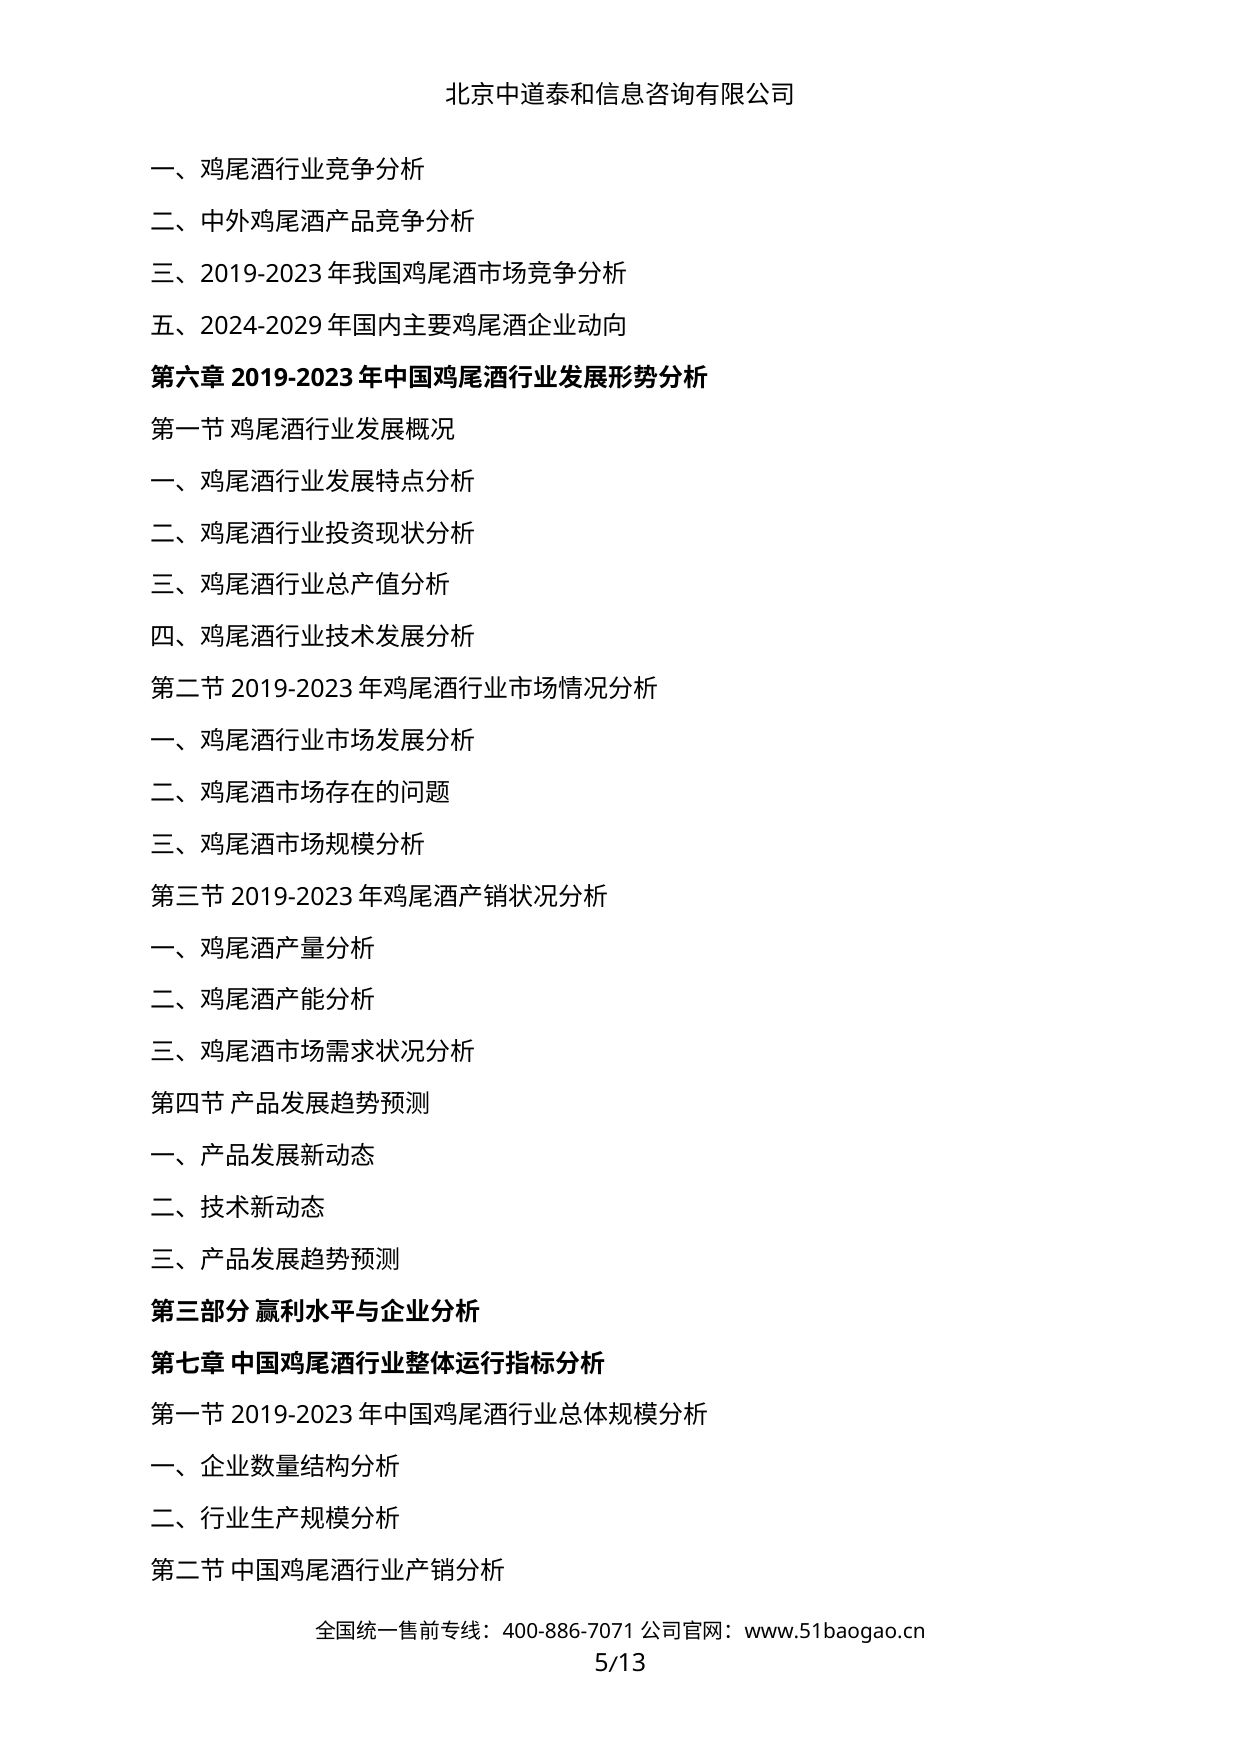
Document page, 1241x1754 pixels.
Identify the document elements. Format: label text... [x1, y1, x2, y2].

text 第二节 中国鸡尾酒行业产销分析 [150, 1551, 1090, 1587]
text 二、鸡尾酒产能分析 [150, 980, 1090, 1016]
text 二、技术新动态 [150, 1187, 1090, 1224]
text 第三部分 赢利水平与企业分析 [150, 1291, 1090, 1327]
text 三、产品发展趋势预测 [150, 1239, 1090, 1276]
text 一、企业数量结构分析 [150, 1447, 1090, 1483]
text 第七章 中国鸡尾酒行业整体运行指标分析 [150, 1343, 1090, 1379]
text 三、2019-2023年我国鸡尾酒市场竞争分析 [150, 254, 1090, 290]
text 第六章 2019-2023年中国鸡尾酒行业发展形势分析 [150, 357, 1090, 394]
text 第四节 产品发展趋势预测 [150, 1084, 1090, 1120]
text 第三节 2019-2023年鸡尾酒产销状况分析 [150, 876, 1090, 912]
text 二、行业生产规模分析 [150, 1499, 1090, 1535]
text 第一节 鸡尾酒行业发展概况 [150, 409, 1090, 446]
text 一、鸡尾酒产量分析 [150, 928, 1090, 964]
text 一、鸡尾酒行业发展特点分析 [150, 461, 1090, 497]
text 三、鸡尾酒行业总产值分析 [150, 565, 1090, 601]
text 二、中外鸡尾酒产品竞争分析 [150, 202, 1090, 238]
text 三、鸡尾酒市场需求状况分析 [150, 1032, 1090, 1068]
text 二、鸡尾酒行业投资现状分析 [150, 513, 1090, 549]
text 五、2024-2029年国内主要鸡尾酒企业动向 [150, 306, 1090, 342]
text 第一节 2019-2023年中国鸡尾酒行业总体规模分析 [150, 1395, 1090, 1431]
text 一、鸡尾酒行业竞争分析 [150, 150, 1090, 186]
text 二、鸡尾酒市场存在的问题 [150, 772, 1090, 809]
text 一、产品发展新动态 [150, 1136, 1090, 1172]
text 三、鸡尾酒市场规模分析 [150, 824, 1090, 861]
text 四、鸡尾酒行业技术发展分析 [150, 617, 1090, 653]
text 第二节 2019-2023年鸡尾酒行业市场情况分析 [150, 669, 1090, 705]
text 一、鸡尾酒行业市场发展分析 [150, 721, 1090, 757]
